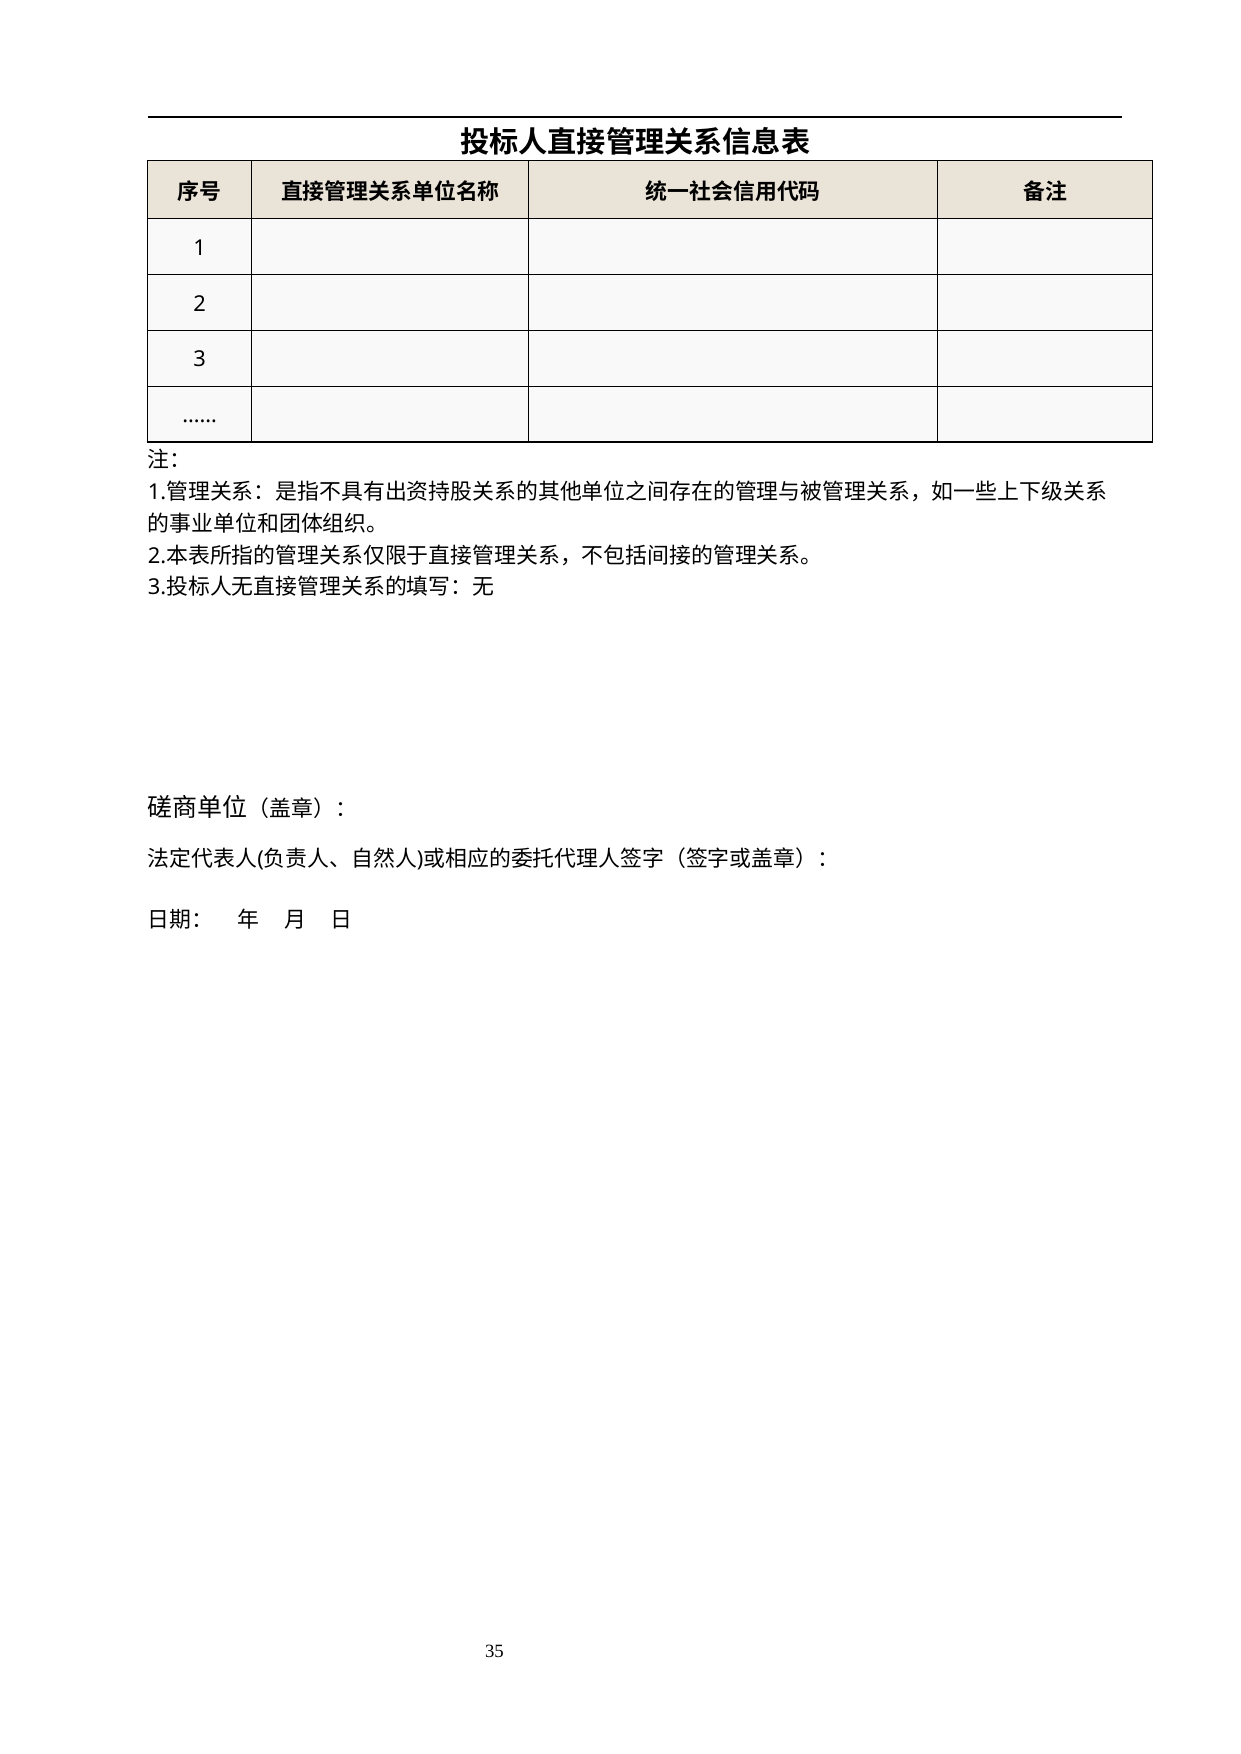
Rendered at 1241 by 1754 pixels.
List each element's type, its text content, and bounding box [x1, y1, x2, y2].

table_cell 3 [148, 331, 251, 386]
table_cell …… [148, 387, 251, 441]
table_cell [252, 275, 528, 330]
table_header 统一社会信用代码 [529, 161, 937, 218]
table_cell [529, 331, 937, 386]
table_cell [529, 387, 937, 441]
table_cell 1 [148, 219, 251, 274]
text 法定代表人(负责人、自然人)或相应的委托代理人签字（签字或盖章）： [148, 841, 1122, 873]
table_header 序号 [148, 161, 251, 218]
text 1.管理关系：是指不具有出资持股关系的其他单位之间存在的管理与被管理关系，如一些上下级关系的事业单位和团体组织。 [148, 474, 1122, 538]
table_cell [938, 331, 1152, 386]
table_cell [938, 275, 1152, 330]
table_cell [529, 275, 937, 330]
table_header 备注 [938, 161, 1152, 218]
table_cell 2 [148, 275, 251, 330]
table_cell [938, 219, 1152, 274]
text 3.投标人无直接管理关系的填写：无 [148, 569, 1122, 601]
text 投标人直接管理关系信息表 [148, 118, 1122, 160]
table_cell [252, 331, 528, 386]
text 注： [148, 443, 1122, 474]
text 2.本表所指的管理关系仅限于直接管理关系，不包括间接的管理关系。 [148, 538, 1122, 569]
table_header 直接管理关系单位名称 [252, 161, 528, 218]
text 日期： 年 月 日 [148, 902, 1072, 933]
table_cell [529, 219, 937, 274]
text 磋商单位（盖章）： [148, 787, 1122, 823]
table_cell [938, 387, 1152, 441]
table_cell [252, 219, 528, 274]
table_cell [252, 387, 528, 441]
